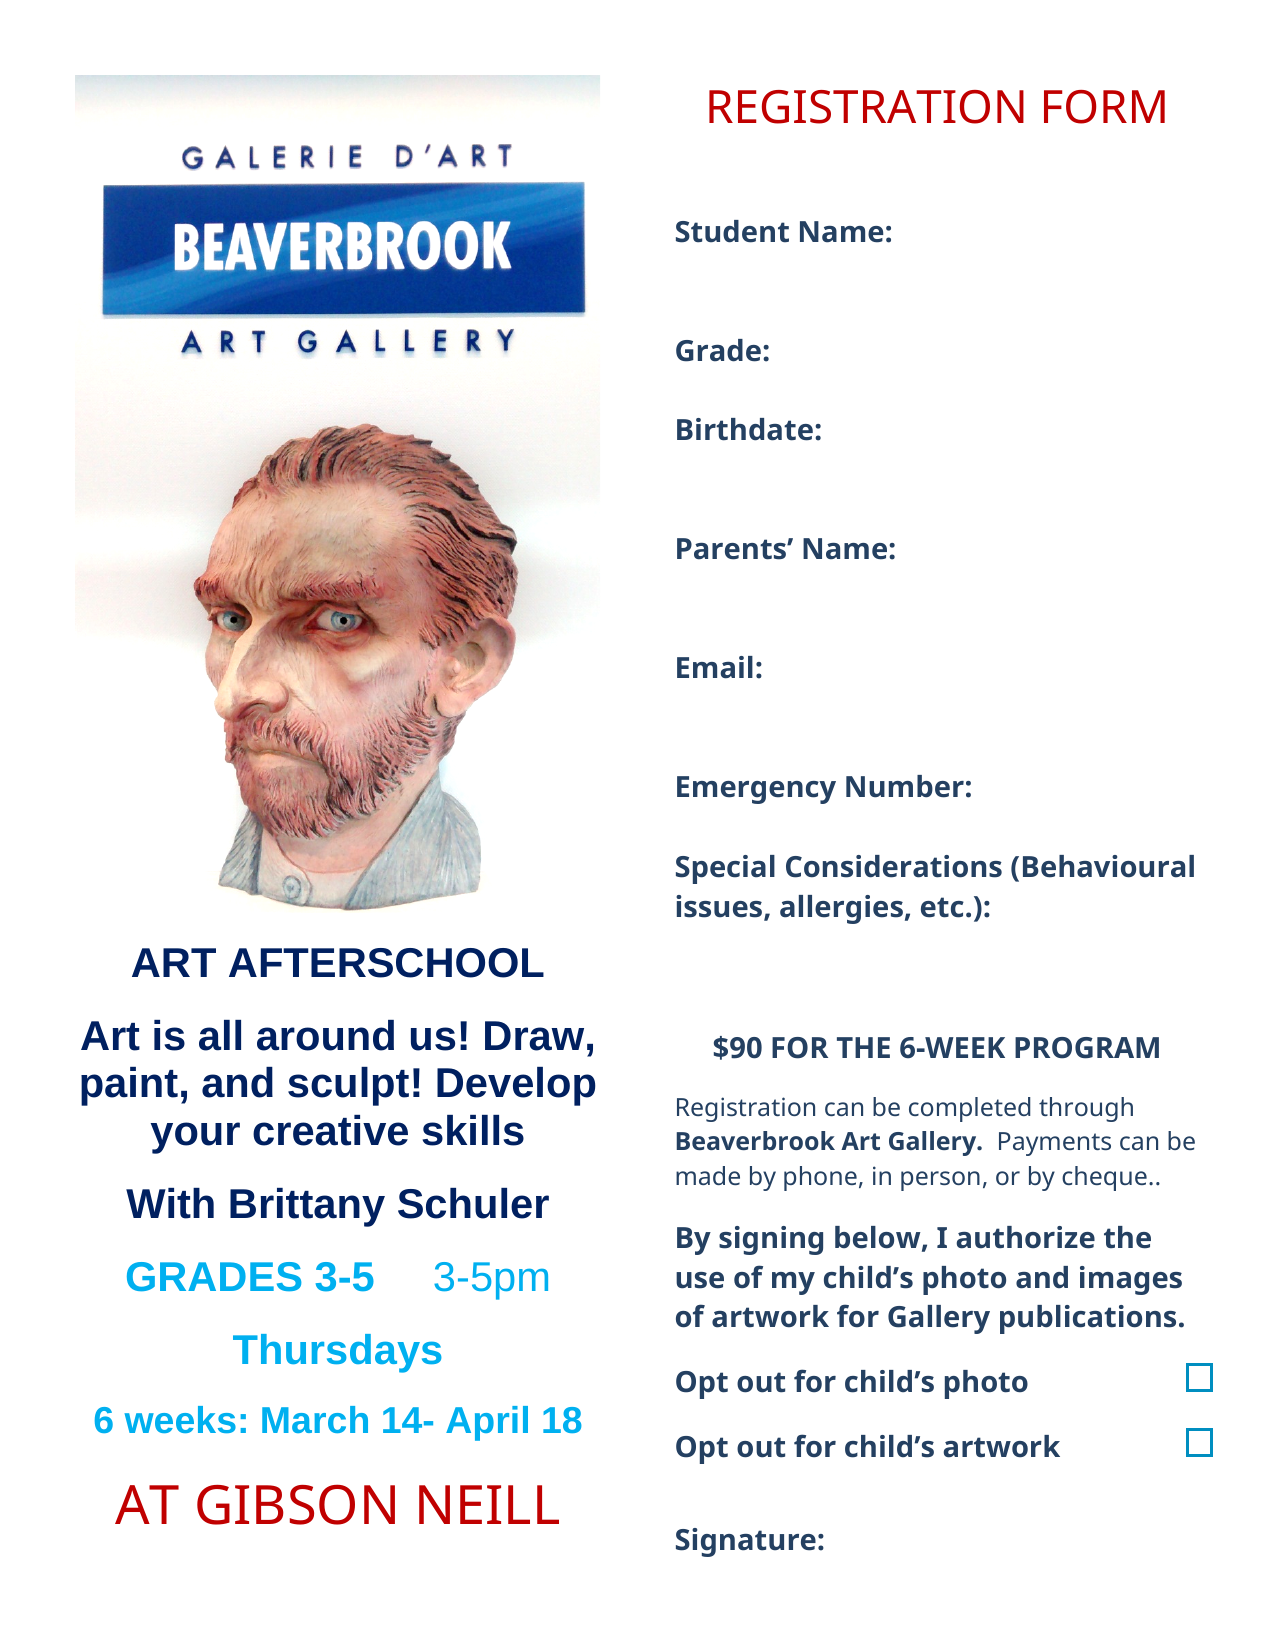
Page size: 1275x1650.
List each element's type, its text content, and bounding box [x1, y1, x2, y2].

text Parents’ Name: [674, 529, 1200, 568]
text REGISTRATION FORM [674, 75, 1200, 137]
text Email: [674, 648, 1200, 687]
text Art is all around us! Draw, paint, and sculpt! Develop your creative skills [75, 1011, 601, 1155]
text Thursdays [75, 1326, 601, 1373]
text Special Considerations (Behavioural issues, allergies, etc.): [674, 846, 1200, 926]
text GRADES 3-5 3-5pm [75, 1253, 601, 1301]
text Signature: [674, 1519, 1200, 1559]
text Opt out for child’s photo [674, 1361, 1200, 1401]
text ART AFTERSCHOOL [75, 938, 601, 986]
text Registration can be completed through Beaverbrook Art Gallery. Payments can be made by phone, in person, or by cheque.. [674, 1090, 1200, 1192]
picture [75, 75, 600, 913]
text Emergency Number: [674, 767, 1200, 806]
text Opt out for child’s artwork [674, 1426, 1200, 1466]
text By signing below, I authorize the use of my child’s photo and images of artwork for Gallery publications. [674, 1217, 1200, 1336]
text Student Name: [674, 211, 1200, 251]
text Grade: [674, 330, 1200, 370]
text Birthdate: [674, 409, 1200, 449]
text AT GIBSON NEILL [75, 1467, 601, 1540]
text 6 weeks: March 14- April 18 [75, 1398, 601, 1442]
text With Brittany Schuler [75, 1180, 601, 1228]
text $90 FOR THE 6-WEEK PROGRAM [674, 1028, 1200, 1067]
